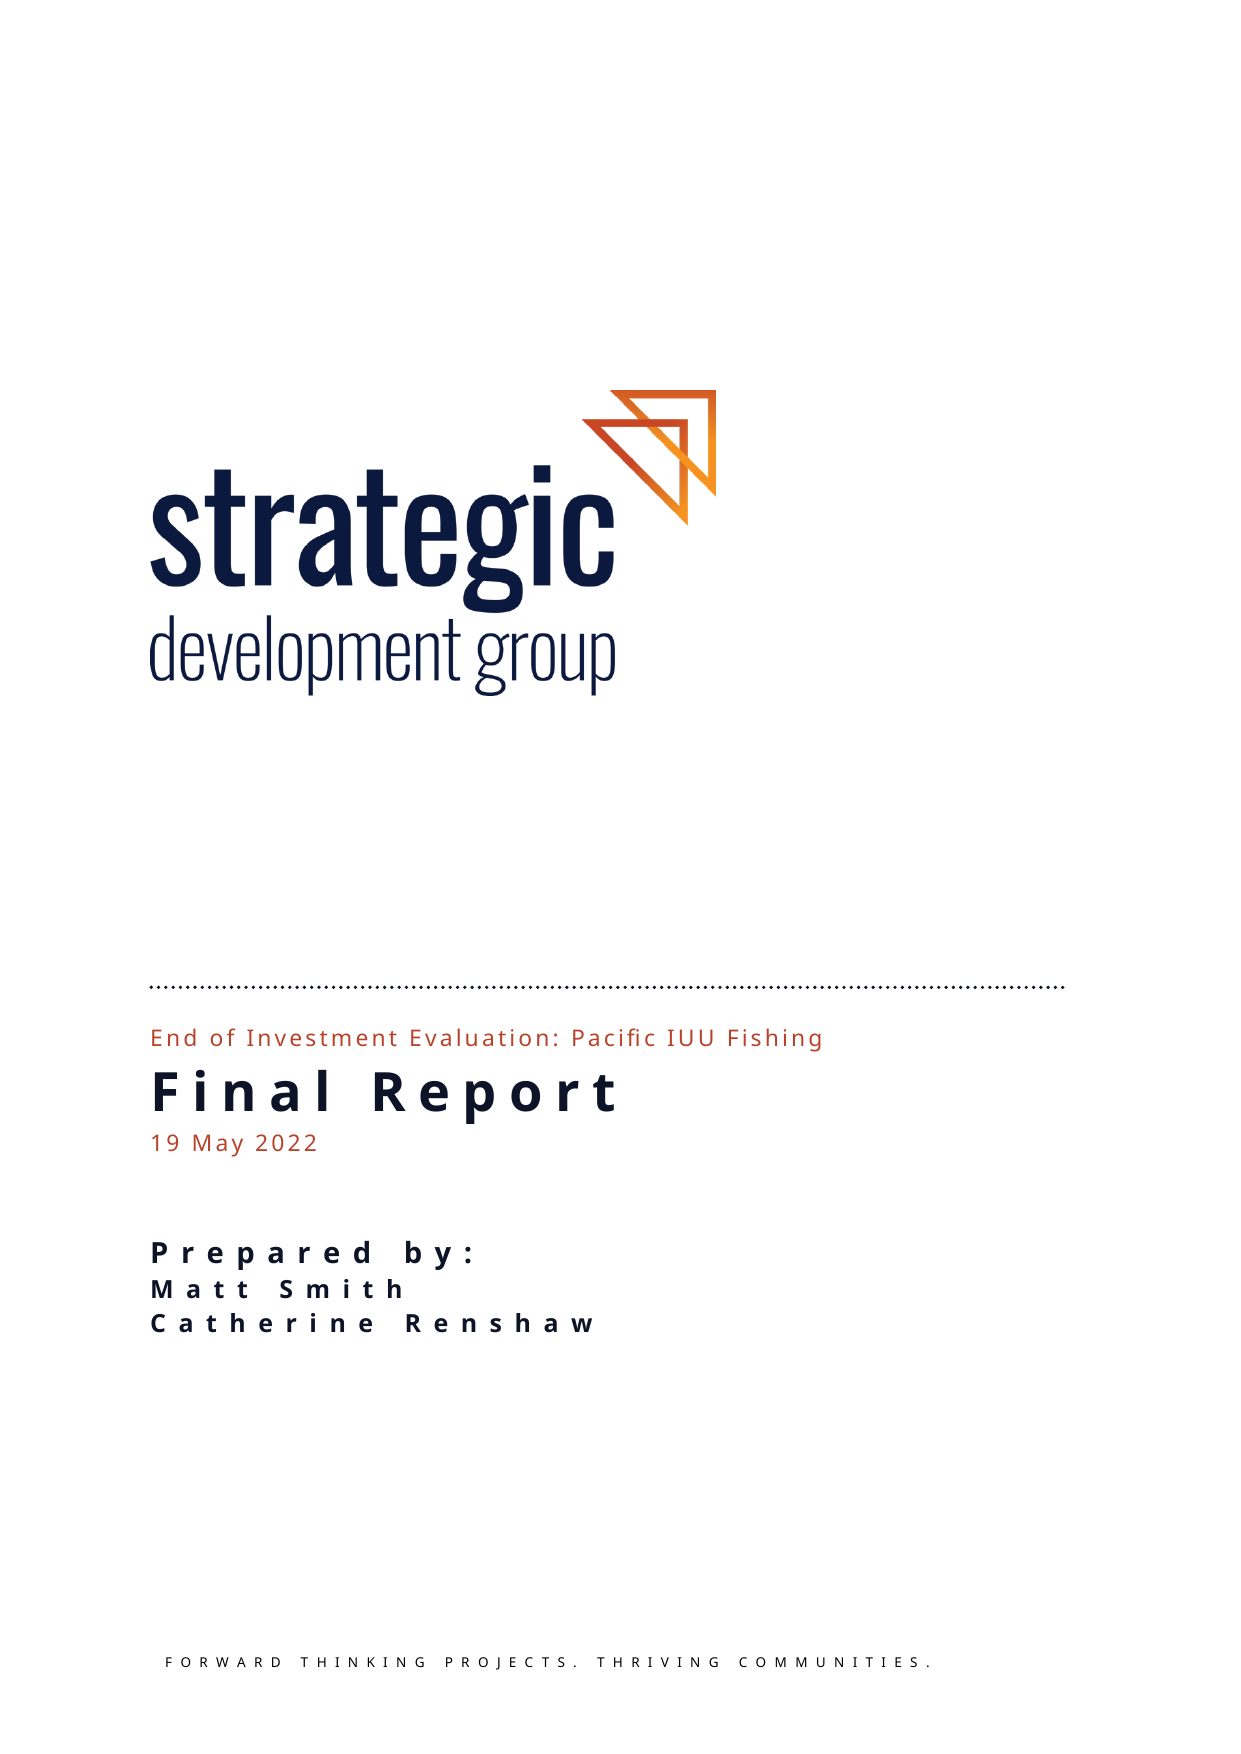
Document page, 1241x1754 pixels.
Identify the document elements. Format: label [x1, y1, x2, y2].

picture [150, 390, 716, 696]
